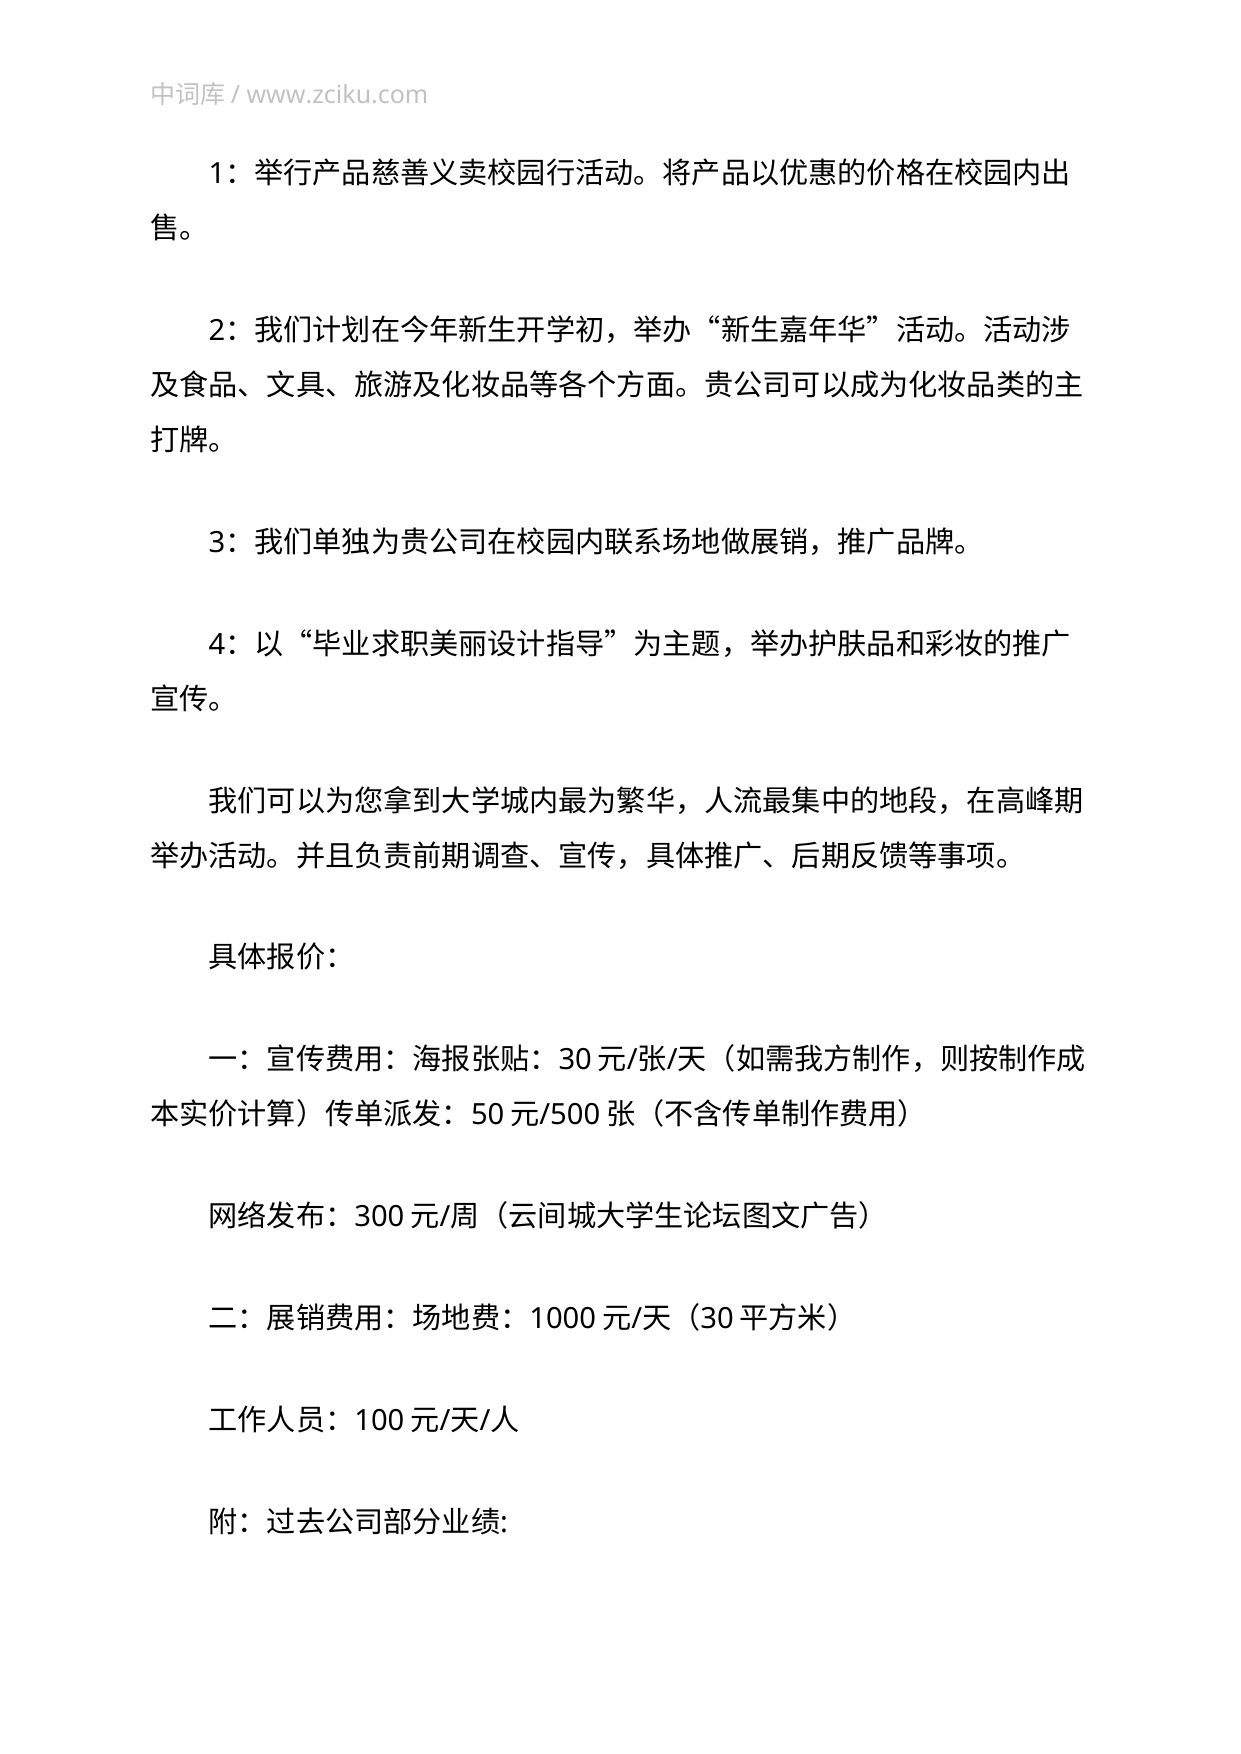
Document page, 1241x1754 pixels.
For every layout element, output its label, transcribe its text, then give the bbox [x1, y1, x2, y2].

text 1：举行产品慈善义卖校园行活动。将产品以优惠的价格在校园内出售。 [150, 150, 1090, 247]
text 3：我们单独为贵公司在校园内联系场地做展销，推广品牌。 [150, 518, 1090, 561]
text 一：宣传费用：海报张贴：30元/张/天（如需我方制作，则按制作成本实价计算）传单派发：50元/500张（不含传单制作费用） [150, 1036, 1090, 1133]
text 2：我们计划在今年新生开学初，举办“新生嘉年华”活动。活动涉及食品、文具、旅游及化妆品等各个方面。贵公司可以成为化妆品类的主打牌。 [150, 307, 1090, 459]
text 工作人员：100元/天/人 [150, 1397, 1090, 1439]
text 二：展销费用：场地费：1000元/天（30平方米） [150, 1294, 1090, 1337]
text 附：过去公司部分业绩: [150, 1498, 1090, 1541]
text 具体报价： [150, 934, 1090, 976]
text 网络发布：300元/周（云间城大学生论坛图文广告） [150, 1193, 1090, 1235]
text 4：以“毕业求职美丽设计指导”为主题，举办护肤品和彩妆的推广宣传。 [150, 620, 1090, 718]
text 我们可以为您拿到大学城内最为繁华，人流最集中的地段，在高峰期举办活动。并且负责前期调查、宣传，具体推广、后期反馈等事项。 [150, 777, 1090, 874]
